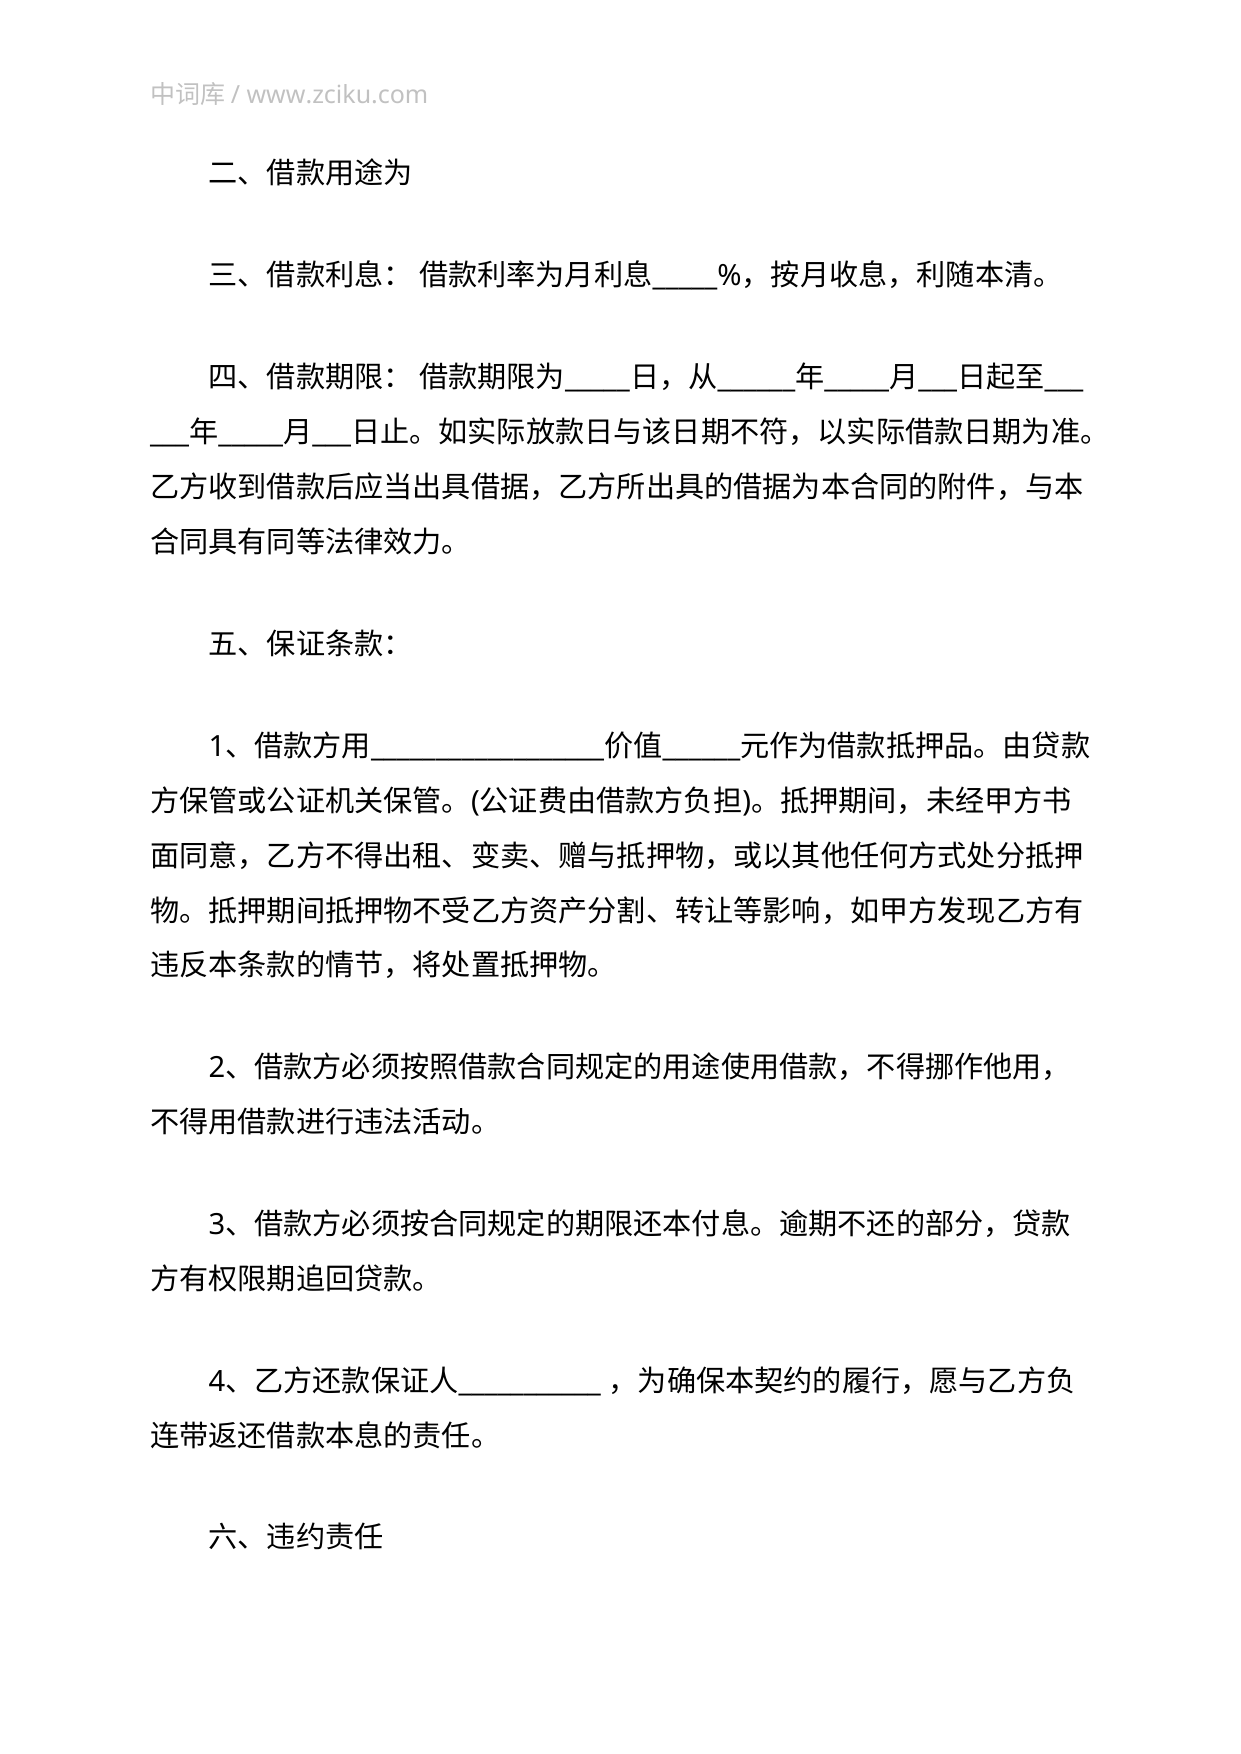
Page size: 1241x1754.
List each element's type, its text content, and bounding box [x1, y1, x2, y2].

text 4、乙方还款保证人___________ ，为确保本契约的履行，愿与乙方负连带返还借款本息的责任。 [150, 1357, 1090, 1454]
text 五、保证条款： [150, 620, 1090, 663]
text 三、借款利息： 借款利率为月利息_____%，按月收息，利随本清。 [150, 252, 1090, 294]
text 二、借款用途为 [150, 150, 1090, 192]
text 六、违约责任 [150, 1514, 1090, 1556]
text 四、借款期限： 借款期限为_____日，从______年_____月___日起至______年_____月___日止。如实际放款日与该日期不符，以实际借款日期为准。乙方收到借款后应当出具借据，乙方所出具的借据为本合同的附件，与本合同具有同等法律效力。 [150, 354, 1090, 561]
text 2、借款方必须按照借款合同规定的用途使用借款，不得挪作他用，不得用借款进行违法活动。 [150, 1044, 1090, 1141]
text 1、借款方用__________________价值______元作为借款抵押品。由贷款方保管或公证机关保管。(公证费由借款方负担)。抵押期间，未经甲方书面同意，乙方不得出租、变卖、赠与抵押物，或以其他任何方式处分抵押物。抵押期间抵押物不受乙方资产分割、转让等影响，如甲方发现乙方有违反本条款的情节，将处置抵押物。 [150, 722, 1090, 984]
text 3、借款方必须按合同规定的期限还本付息。逾期不还的部分，贷款方有权限期追回贷款。 [150, 1201, 1090, 1298]
